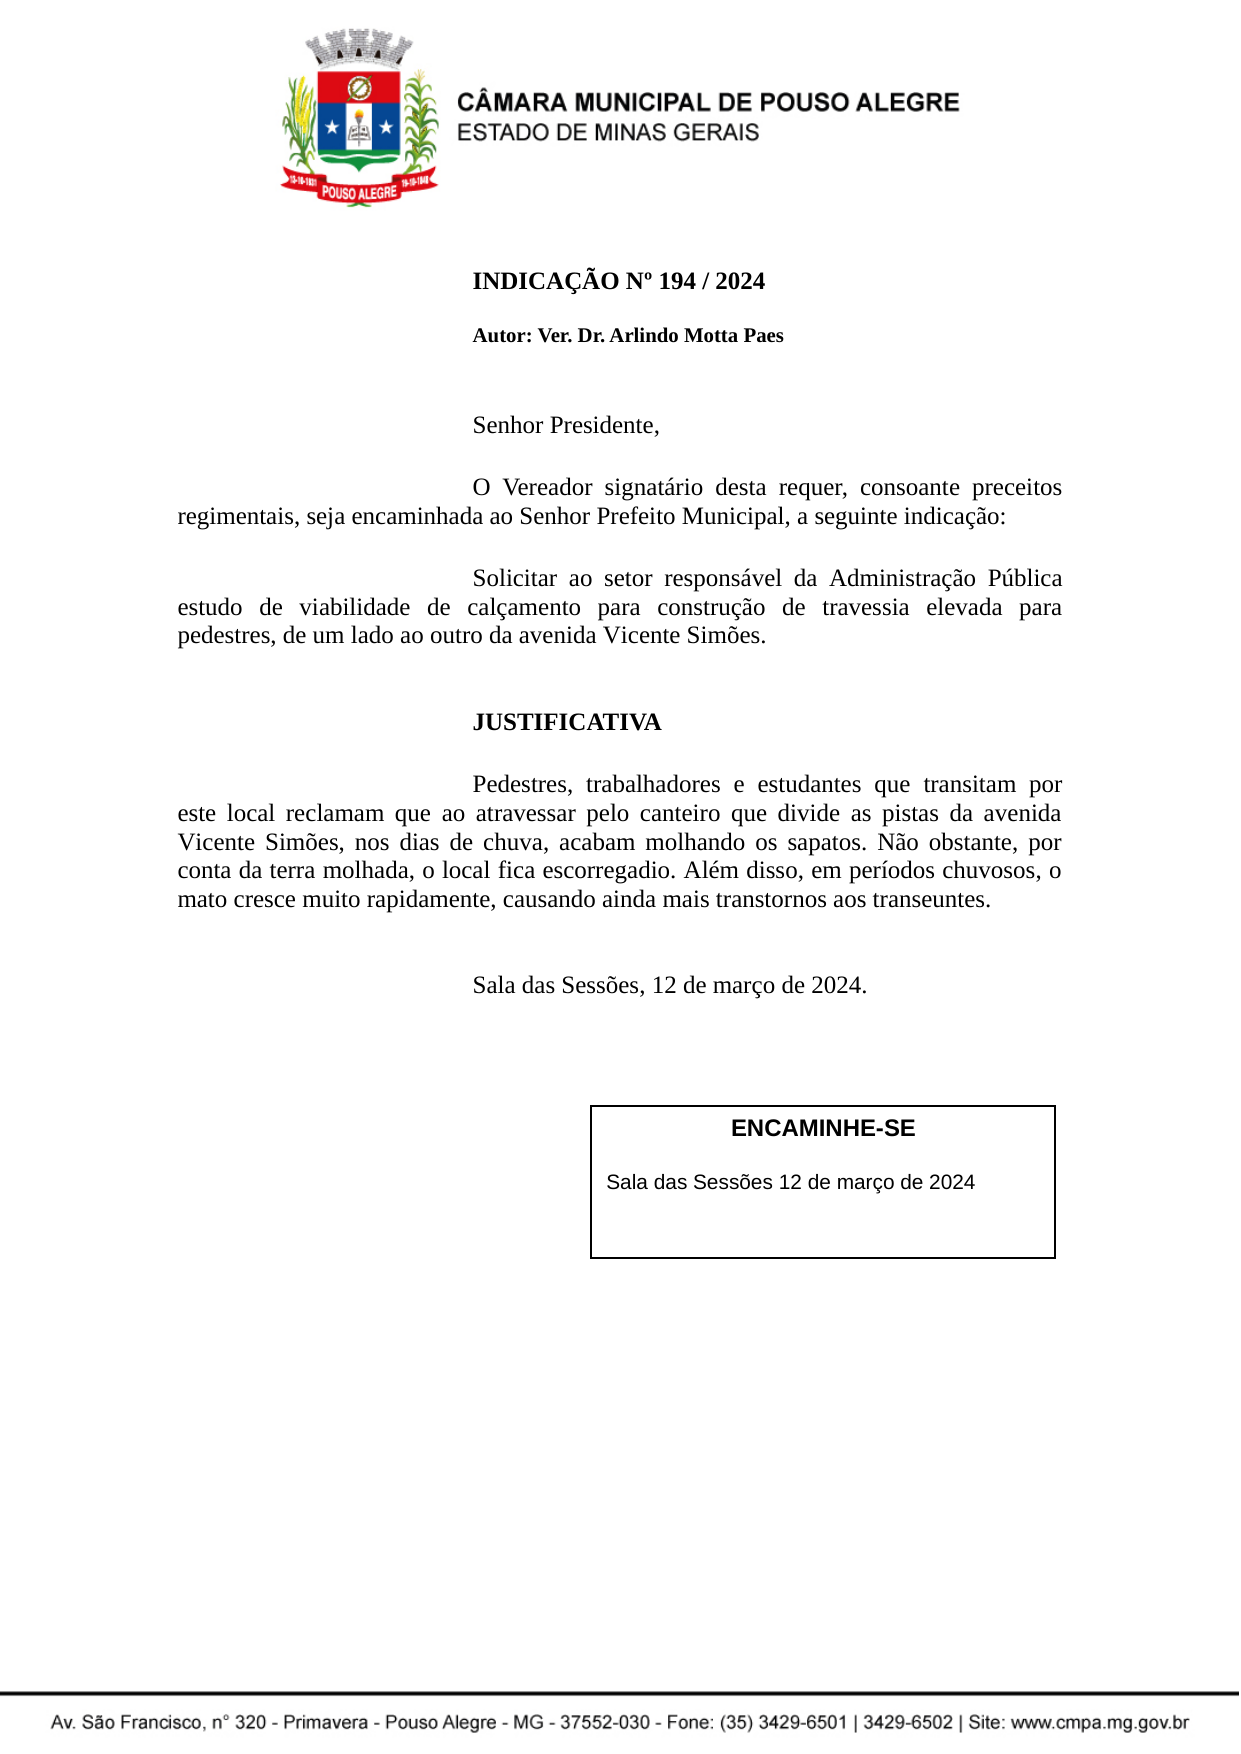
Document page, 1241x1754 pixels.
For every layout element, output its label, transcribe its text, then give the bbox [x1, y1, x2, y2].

text JUSTIFICATIVA [177, 707, 1004, 736]
text INDICAÇÃO Nº 194 / 2024 [472, 266, 1063, 294]
text Senhor Presidente, [472, 410, 1063, 438]
picture [0, 0, 1240, 237]
text Sala das Sessões, 12 de março de 2024. [472, 970, 1063, 999]
text Pedestres, trabalhadores e estudantes que transitam por este local reclamam que ao atravessar pelo canteiro que divide as pistas da avenida Vicente Simões, nos dias de chuva, acabam molhando os sapatos. Não obstante, por conta da terra molhada, o local fica escorregadio. Além disso, em períodos chuvosos, o mato cresce muito rapidamente, causando ainda mais transtornos aos transeuntes. [177, 769, 1063, 913]
picture [0, 1655, 1239, 1752]
text Autor: Ver. Dr. Arlindo Motta Paes [472, 323, 1063, 347]
text Solicitar ao setor responsável da Administração Pública estudo de viabilidade de calçamento para construção de travessia elevada para pedestres, de um lado ao outro da avenida Vicente Simões. [177, 563, 1063, 649]
text O Vereador signatário desta requer, consoante preceitos regimentais, seja encaminhada ao Senhor Prefeito Municipal, a seguinte indicação: [177, 472, 1063, 529]
